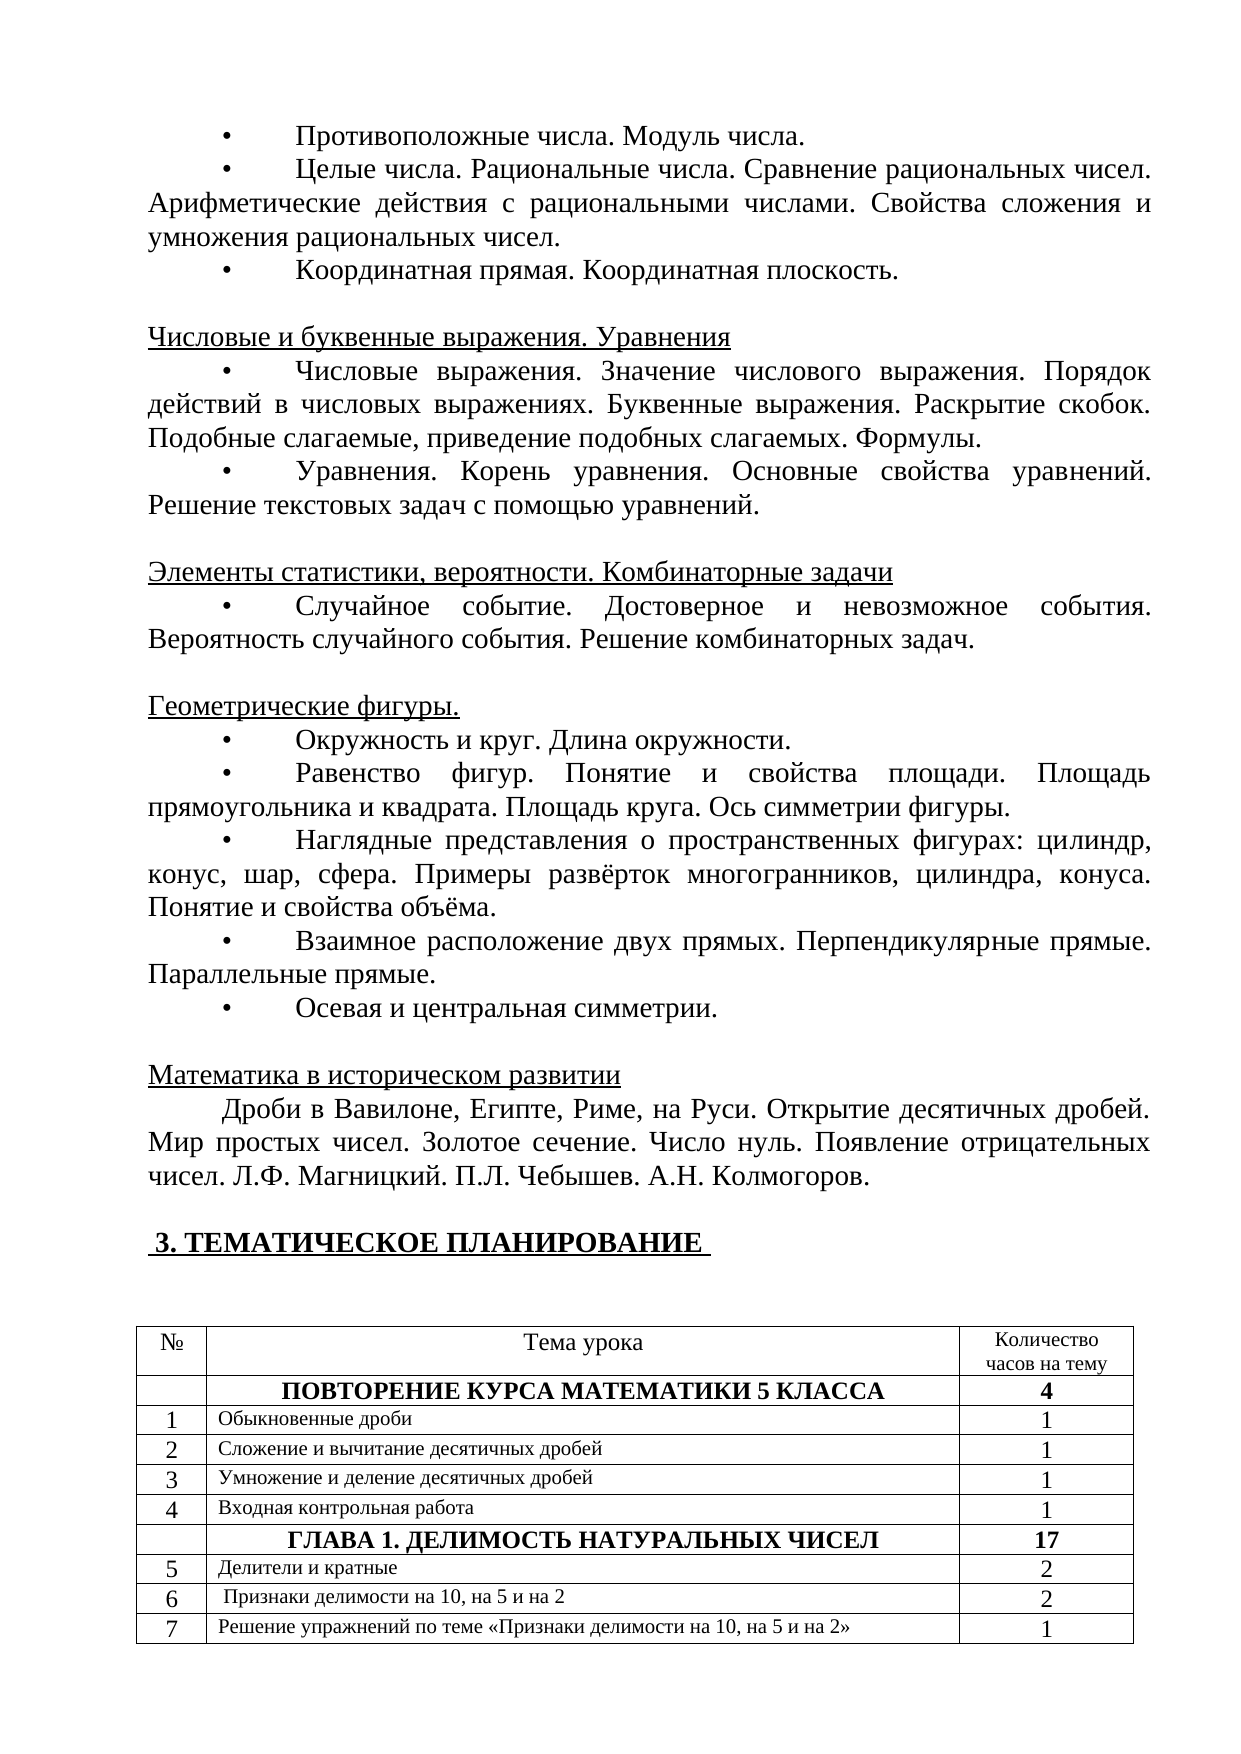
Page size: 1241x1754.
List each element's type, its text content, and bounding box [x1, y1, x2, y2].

table_cell 2 [960, 1555, 1133, 1583]
list Координатная прямая. Координатная плоскость. [148, 252, 1152, 286]
table_cell 2 [137, 1435, 206, 1464]
table_cell 1 [960, 1614, 1133, 1643]
table_cell 5 [137, 1555, 206, 1583]
table_cell ГЛАВА 1. ДЕЛИМОСТЬ НАТУРАЛЬНЫХ ЧИСЕЛ [207, 1525, 959, 1553]
table_cell Решение упражнений по теме «Признаки делимости на 10, на 5 и на 2» [207, 1614, 959, 1643]
table_header № [137, 1327, 206, 1375]
table_cell ПОВТОРЕНИЕ КУРСА МАТЕМАТИКИ 5 КЛАССА [207, 1376, 959, 1404]
text Дроби в Вавилоне, Египте, Риме, на Руси. Открытие десятичных дробей. Мир простых чисел. Золотое сечение. Число нуль. Появление отрицательных чисел. Л.Ф. Магницкий. П.Л. Чебышев. А.Н. Колмогоров. [148, 1091, 1152, 1191]
table_cell Признаки делимости на 10, на 5 и на 2 [207, 1584, 959, 1613]
list Уравнения. Корень уравнения. Основные свойства уравнений. Решение текстовых задач с помощью уравнений. [148, 453, 1152, 521]
table_cell 4 [960, 1376, 1133, 1404]
table_cell 1 [137, 1406, 206, 1434]
table_cell 1 [960, 1435, 1133, 1464]
table_header Тема урока [207, 1327, 959, 1375]
list Взаимное расположение двух прямых. Перпендикулярные прямые. Параллельные прямые. [148, 923, 1152, 990]
table_cell 1 [960, 1406, 1133, 1434]
table_cell 7 [137, 1614, 206, 1643]
table_cell 1 [960, 1465, 1133, 1494]
table_cell 1 [960, 1495, 1133, 1524]
table_cell 6 [137, 1584, 206, 1613]
list Осевая и центральная симметрии. [148, 990, 1152, 1024]
table_cell Умножение и деление десятичных дробей [207, 1465, 959, 1494]
table_header Количество часов на тему [960, 1327, 1133, 1375]
text Элементы статистики, вероятности. Комбинаторные задачи [148, 554, 1152, 588]
list Противоположные числа. Модуль числа. [148, 118, 1152, 152]
list Целые числа. Рациональные числа. Сравнение рациональных чисел. Арифметические действия с рациональными числами. Свойства сложения и умножения рациональных чисел. [148, 152, 1152, 252]
text Геометрические фигуры. [148, 688, 1152, 722]
list Случайное событие. Достоверное и невозможное события. Вероятность случайного события. Решение комбинаторных задач. [148, 588, 1152, 655]
table_cell 3 [137, 1465, 206, 1494]
text Математика в историческом развитии [148, 1057, 1152, 1091]
table_cell Делители и кратные [207, 1555, 959, 1583]
list Числовые выражения. Значение числового выражения. Порядок действий в числовых выражениях. Буквенные выражения. Раскрытие скобок. Подобные слагаемые, приведение подобных слагаемых. Формулы. [148, 353, 1152, 453]
list Наглядные представления о пространственных фигурах: цилиндр, конус, шар, сфера. Примеры развёрток многогранников, цилиндра, конуса. Понятие и свойства объёма. [148, 822, 1152, 923]
text 3. ТЕМАТИЧЕСКОЕ ПЛАНИРОВАНИЕ [148, 1225, 1152, 1258]
table_cell [137, 1376, 206, 1404]
list Равенство фигур. Понятие и свойства площади. Площадь прямоугольника и квадрата. Площадь круга. Ось симметрии фигуры. [148, 755, 1152, 822]
table_cell Обыкновенные дроби [207, 1406, 959, 1434]
list Окружность и круг. Длина окружности. [148, 722, 1152, 755]
table_cell Сложение и вычитание десятичных дробей [207, 1435, 959, 1464]
table_cell Входная контрольная работа [207, 1495, 959, 1524]
table_cell 2 [960, 1584, 1133, 1613]
table_cell 4 [137, 1495, 206, 1524]
text Числовые и буквенные выражения. Уравнения [148, 319, 1152, 353]
table_cell [137, 1525, 206, 1553]
table_cell 17 [960, 1525, 1133, 1553]
